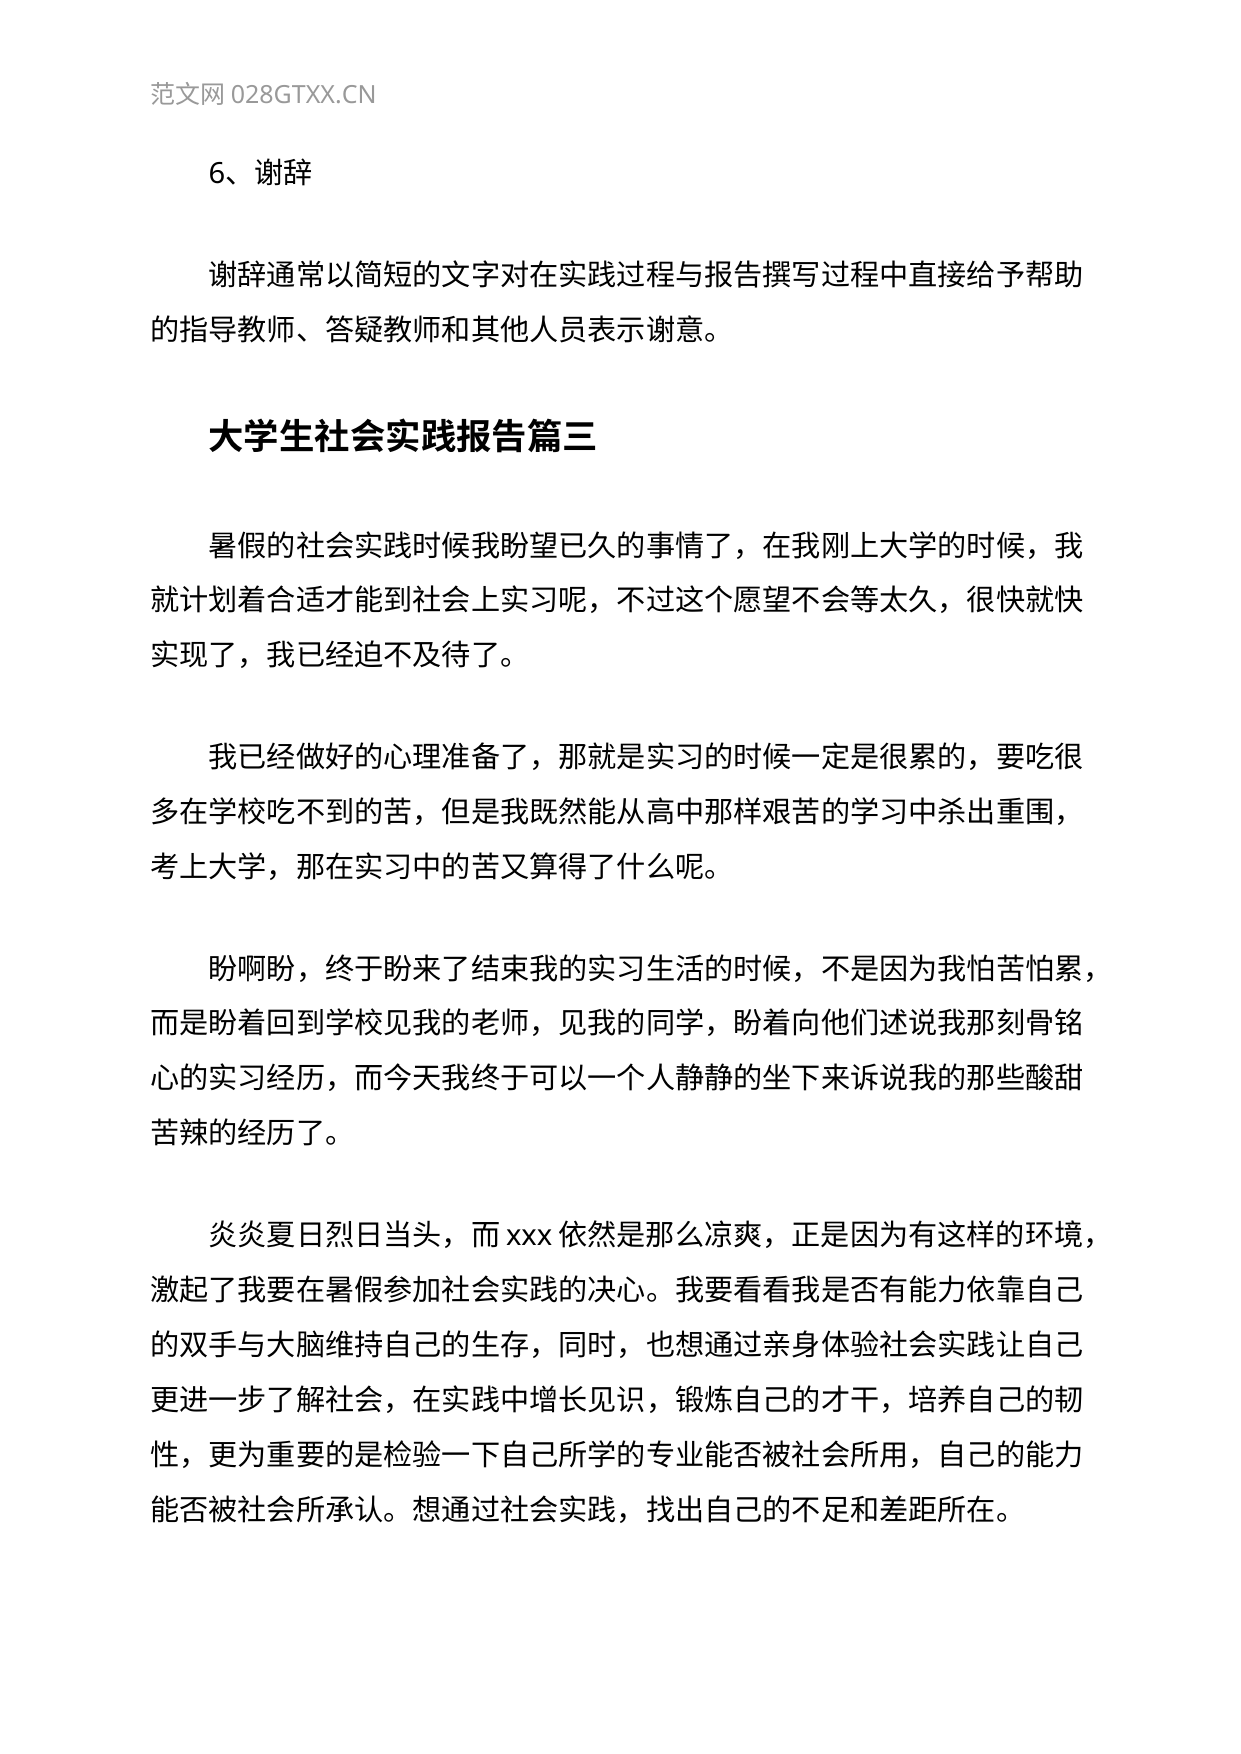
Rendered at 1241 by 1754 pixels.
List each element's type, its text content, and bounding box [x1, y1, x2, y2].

text 我已经做好的心理准备了，那就是实习的时候一定是很累的，要吃很多在学校吃不到的苦，但是我既然能从高中那样艰苦的学习中杀出重围，考上大学，那在实习中的苦又算得了什么呢。 [150, 734, 1090, 886]
text 炎炎夏日烈日当头，而xxx依然是那么凉爽，正是因为有这样的环境，激起了我要在暑假参加社会实践的决心。我要看看我是否有能力依靠自己的双手与大脑维持自己的生存，同时，也想通过亲身体验社会实践让自己更进一步了解社会，在实践中增长见识，锻炼自己的才干，培养自己的韧性，更为重要的是检验一下自己所学的专业能否被社会所用，自己的能力能否被社会所承认。想通过社会实践，找出自己的不足和差距所在。 [150, 1212, 1090, 1528]
text 6、谢辞 [150, 150, 1090, 192]
text 大学生社会实践报告篇三 [150, 409, 1090, 460]
text 盼啊盼，终于盼来了结束我的实习生活的时候，不是因为我怕苦怕累，而是盼着回到学校见我的老师，见我的同学，盼着向他们述说我那刻骨铭心的实习经历，而今天我终于可以一个人静静的坐下来诉说我的那些酸甜苦辣的经历了。 [150, 945, 1090, 1152]
text 谢辞通常以简短的文字对在实践过程与报告撰写过程中直接给予帮助的指导教师、答疑教师和其他人员表示谢意。 [150, 252, 1090, 349]
text 暑假的社会实践时候我盼望已久的事情了，在我刚上大学的时候，我就计划着合适才能到社会上实习呢，不过这个愿望不会等太久，很快就快实现了，我已经迫不及待了。 [150, 522, 1090, 674]
